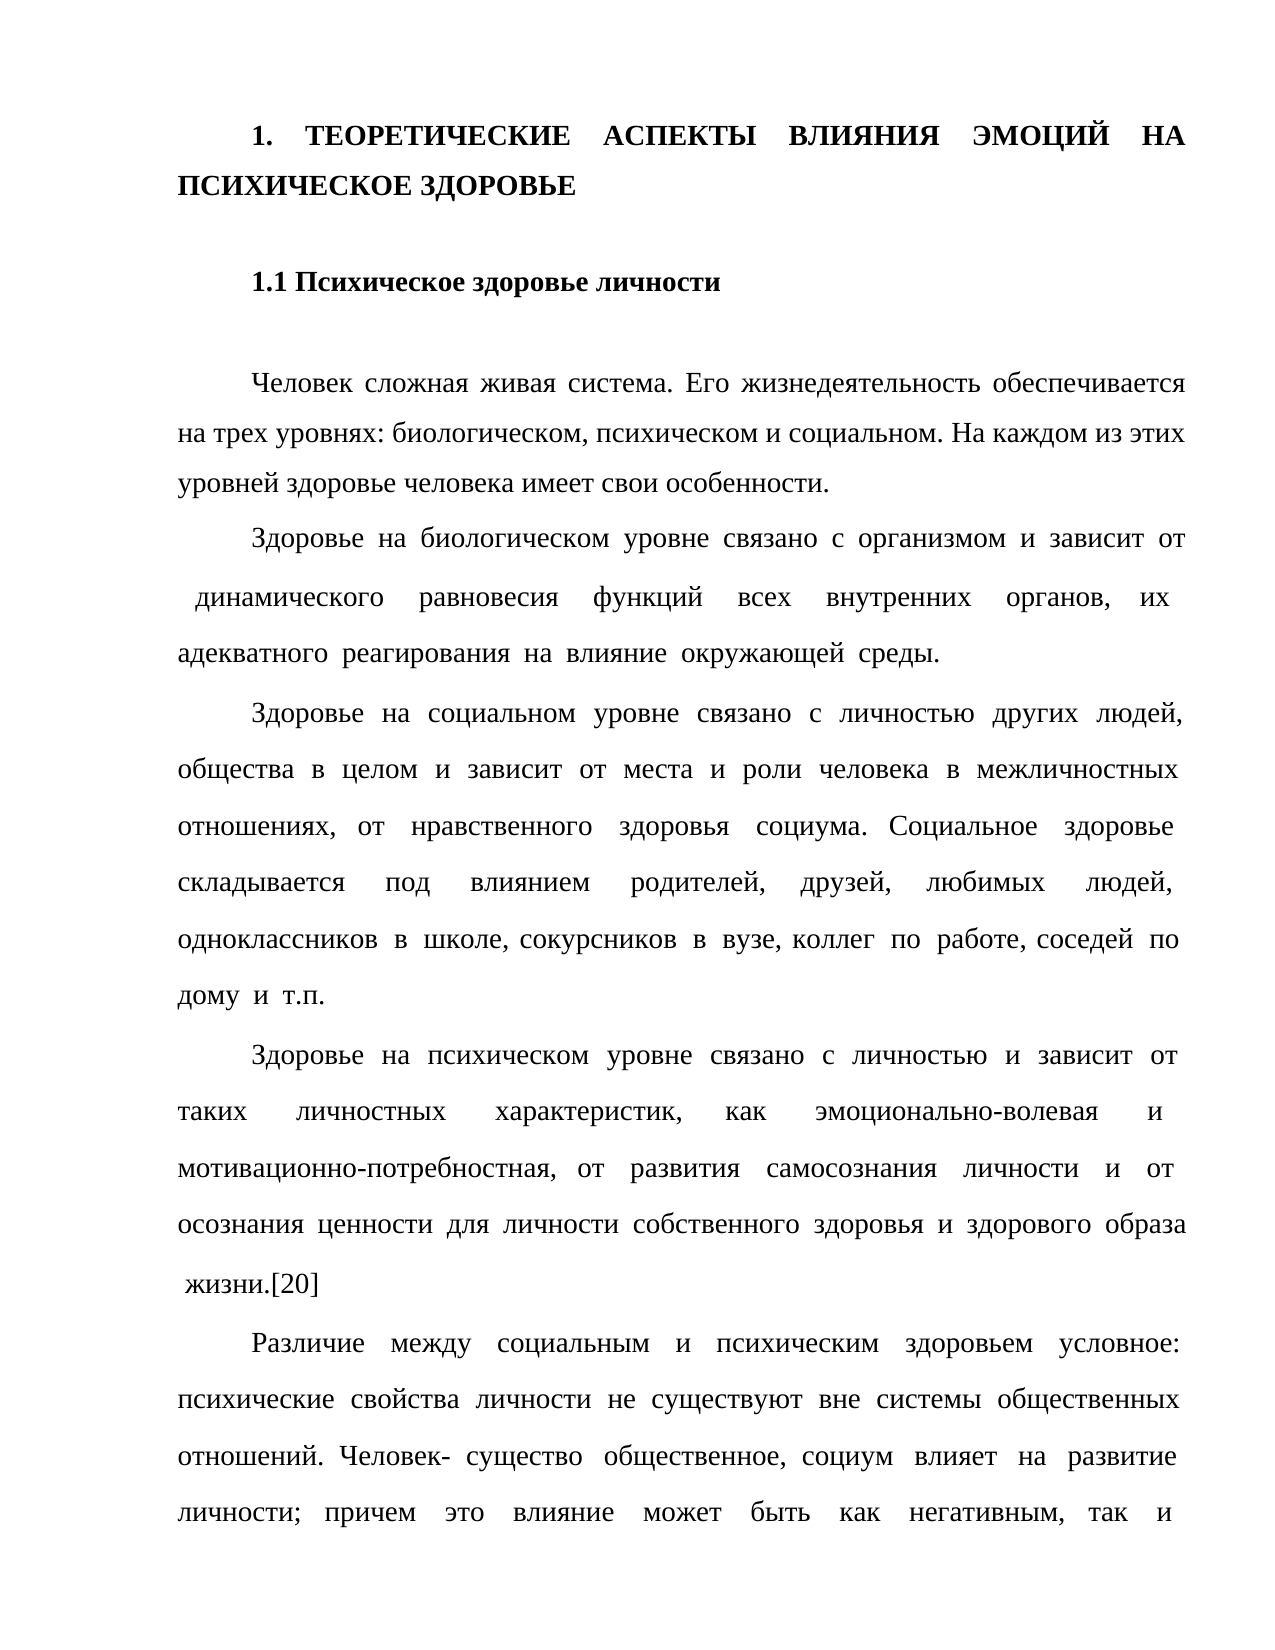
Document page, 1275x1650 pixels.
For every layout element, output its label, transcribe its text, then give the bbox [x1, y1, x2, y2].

text Здоровьеᅠ наᅠ биологическомᅠ уровнеᅠ связаноᅠ сᅠ организмомᅠ иᅠ зависитᅠ отᅠ динамическогоᅠ равновесияᅠ функцийᅠ всехᅠ внутреннихᅠ органов,ᅠ ихᅠ адекватногоᅠ реагированияᅠ наᅠ влияниеᅠ окружающейᅠ среды. [177, 516, 1186, 671]
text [177, 1321, 1186, 1530]
text Человек сложная живая система. Его жизнедеятельность обеспечивается на трех уровнях: биологическом, психическом и социальном. На каждом из этих уровней здоровье человека имеет свои особенности. [177, 365, 1186, 499]
text 1. ТЕОРЕТИЧЕСКИЕ АСПЕКТЫ ВЛИЯНИЯ ЭМОЦИЙ НА ПСИХИЧЕСКОЕ ЗДОРОВЬЕ [177, 118, 1186, 202]
text Здоровьеᅠ наᅠ социальномᅠ уровнеᅠ связаноᅠ сᅠ личностьюᅠ другихᅠ людей,ᅠ обществаᅠ вᅠ целомᅠ иᅠ зависитᅠ отᅠ местаᅠ иᅠ ролиᅠ человекаᅠ вᅠ межличностныхᅠ отношениях,ᅠ отᅠ нравственногоᅠ здоровьяᅠ социума.ᅠ Социальноеᅠ здоровьеᅠ складываетсяᅠ подᅠ влияниемᅠ родителей,ᅠ друзей,ᅠ любимыхᅠ людей,ᅠ одноклассниковᅠ вᅠ школе,ᅠ сокурсниковᅠ вᅠ вузе,ᅠ коллегᅠ поᅠ работе,ᅠ соседейᅠ поᅠ домуᅠ иᅠ т.п. [177, 691, 1186, 1013]
text Здоровьеᅠ наᅠ психическомᅠ уровнеᅠ связаноᅠ сᅠ личностьюᅠ иᅠ зависитᅠ отᅠ такихᅠ личностныхᅠ характеристик,ᅠ какᅠ эмоционально-волеваяᅠ иᅠ мотивационно-потребностная,ᅠ отᅠ развитияᅠ самосознанияᅠ личностиᅠ иᅠ отᅠ осознанияᅠ ценностиᅠ дляᅠ личностиᅠ собственногоᅠ здоровьяᅠ иᅠ здоровогоᅠ образаᅠ жизни.[20] [177, 1033, 1186, 1302]
text 1.1 Психическое здоровье личности [177, 264, 1186, 298]
